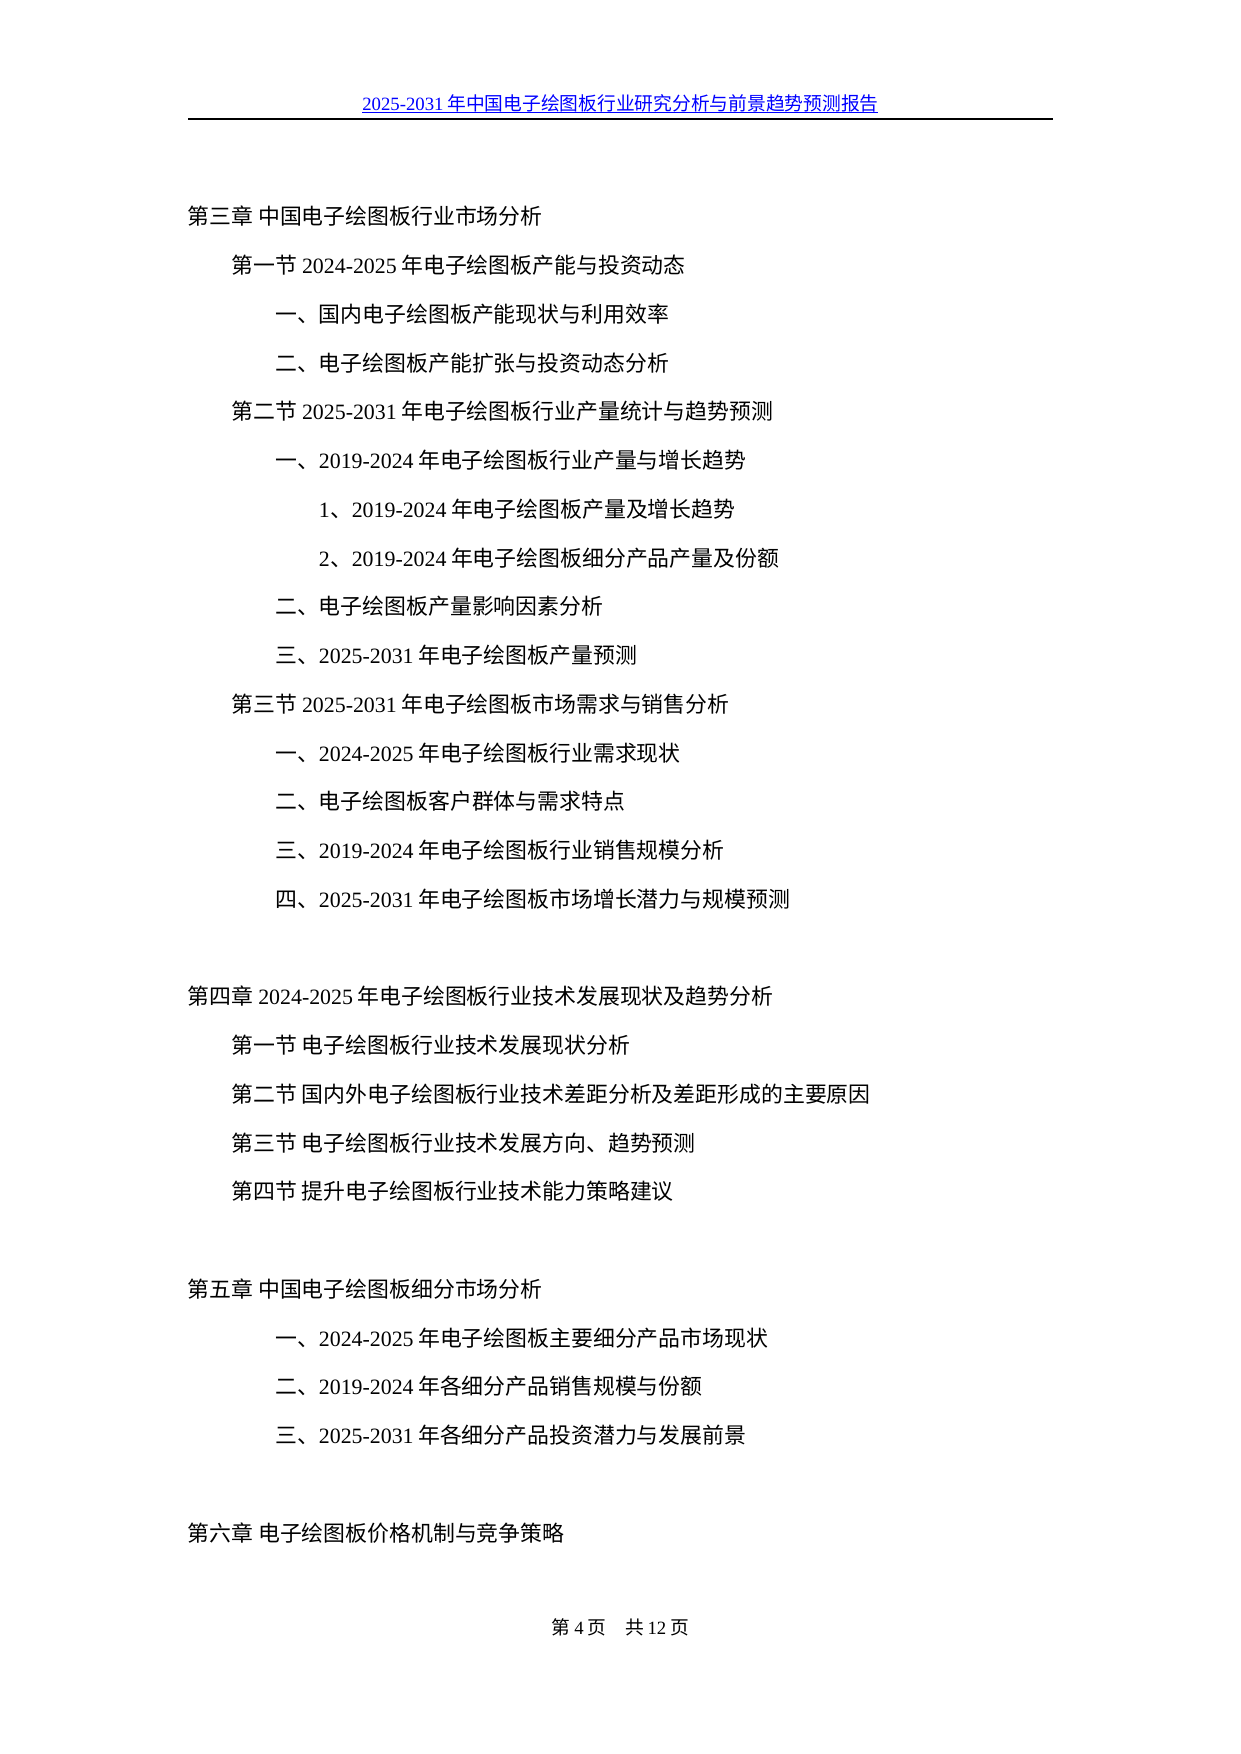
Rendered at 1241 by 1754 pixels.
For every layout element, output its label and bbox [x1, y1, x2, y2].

text [187, 150, 1053, 1548]
